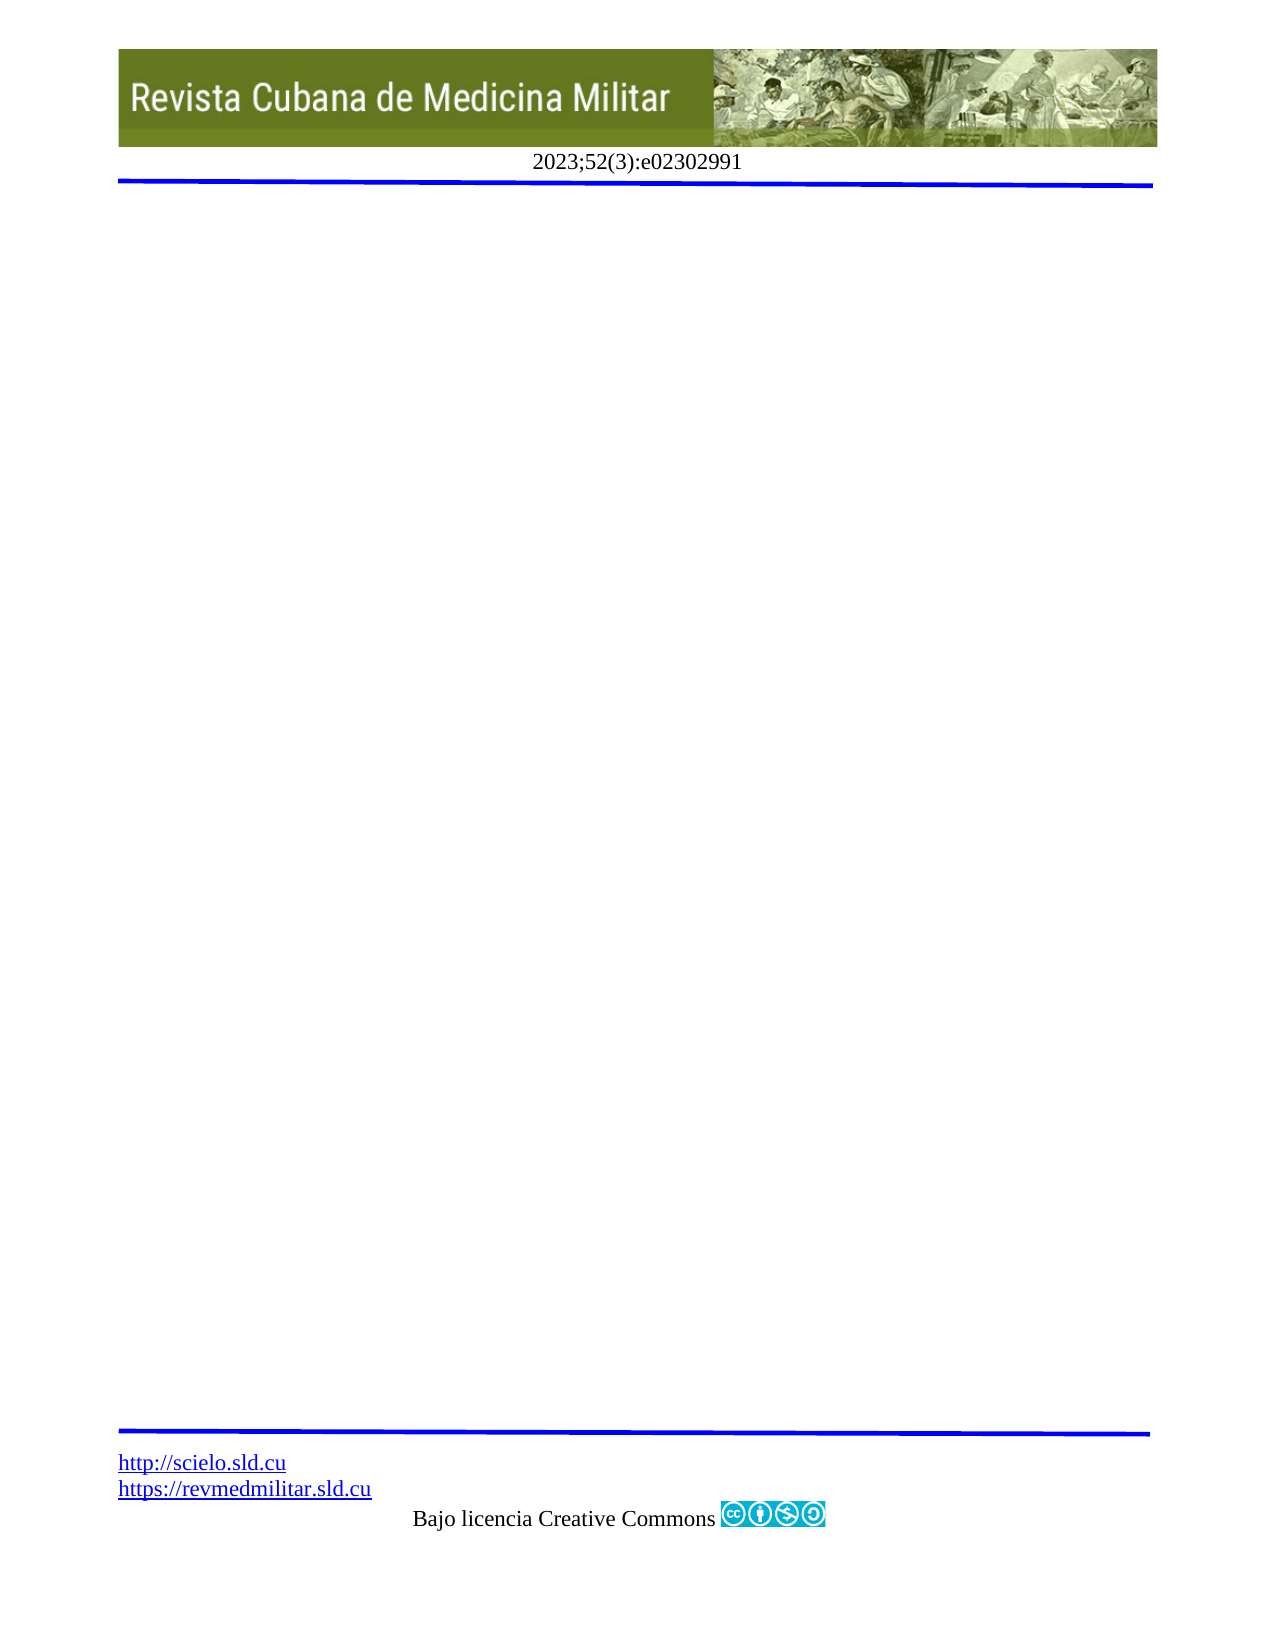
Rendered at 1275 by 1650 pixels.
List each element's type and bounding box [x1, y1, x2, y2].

picture [720, 1501, 826, 1527]
picture [118, 49, 1158, 147]
